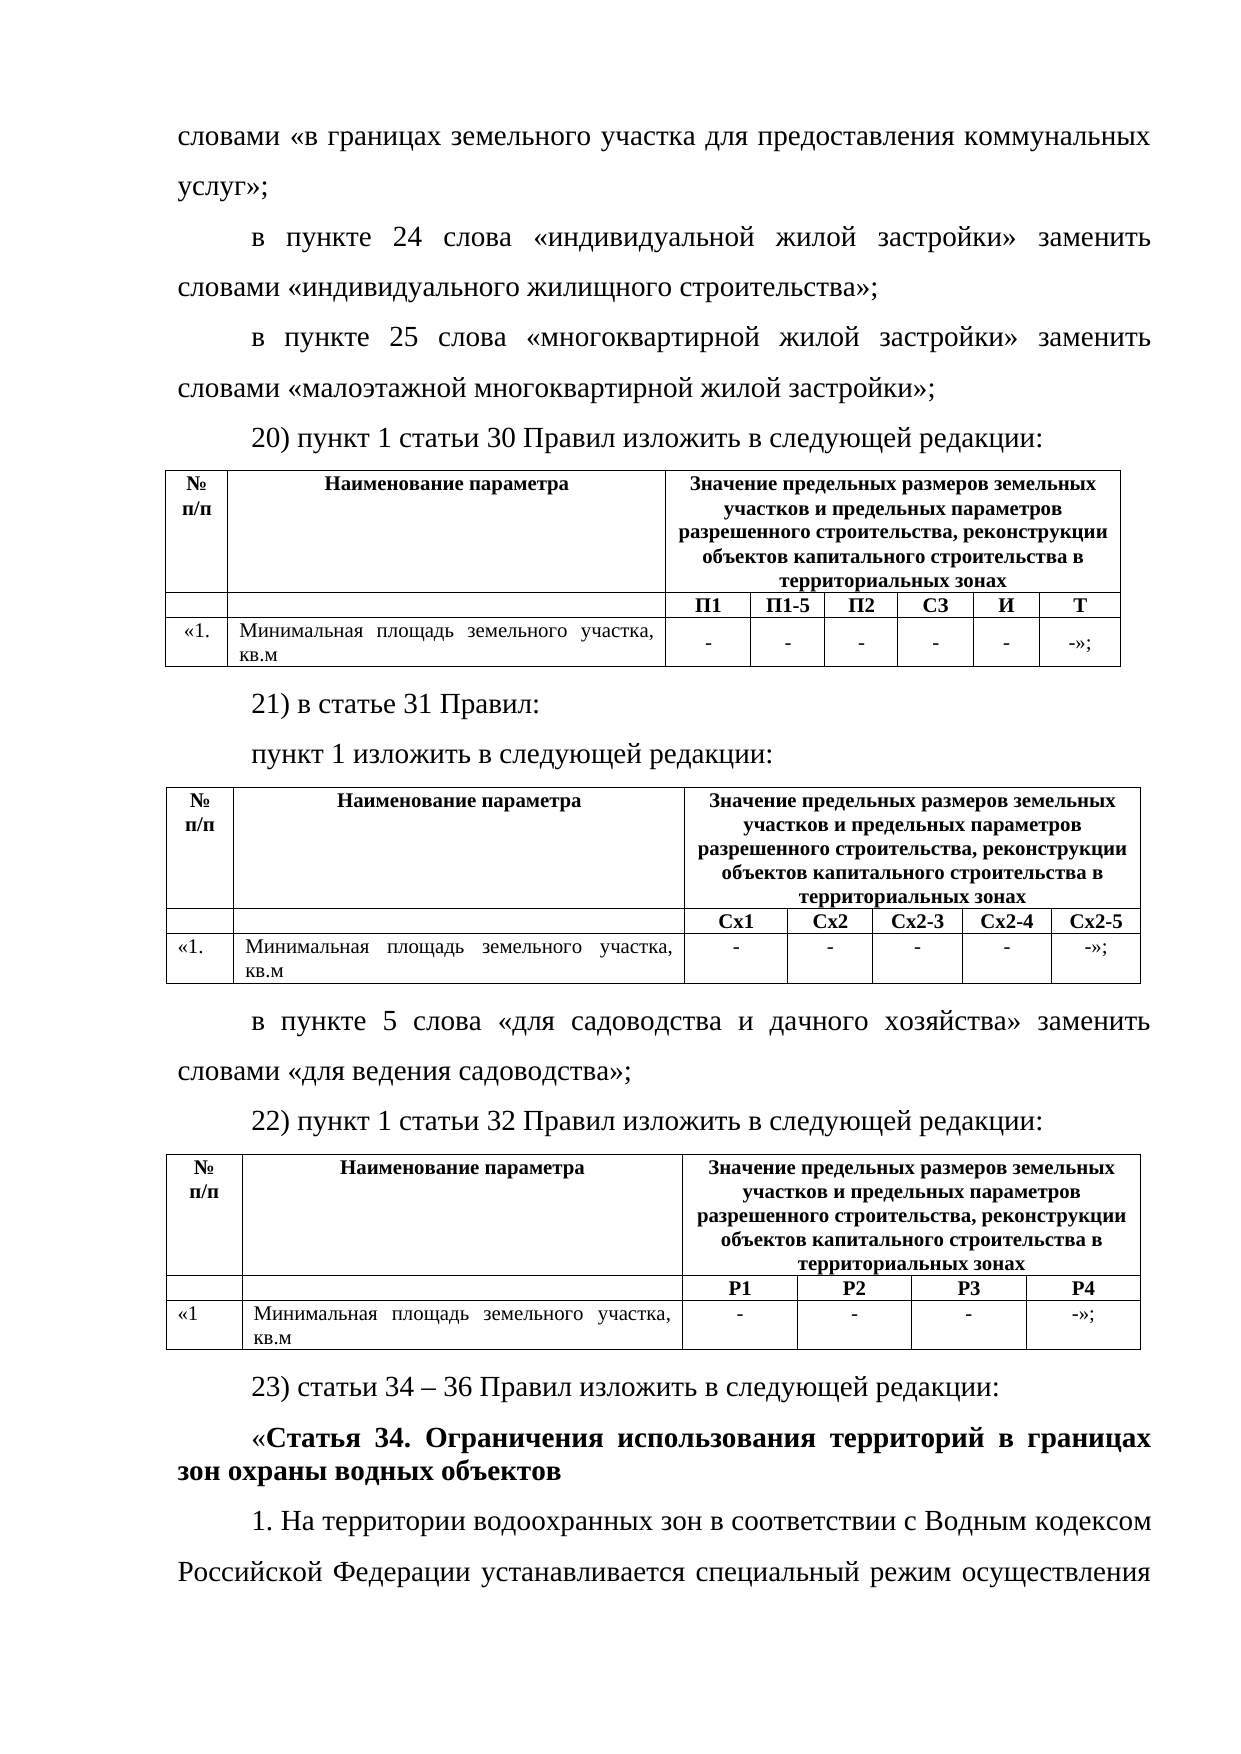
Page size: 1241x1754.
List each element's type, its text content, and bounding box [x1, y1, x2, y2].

table_header Значение предельных размеров земельных участков и предельных параметров разрешенного строительства, реконструкции объектов капитального строительства в территориальных зонах [683, 1155, 1140, 1275]
table_cell - [912, 1301, 1026, 1349]
table_header Наименование параметра [234, 788, 684, 908]
table_cell - [873, 934, 962, 982]
table_cell П1 [666, 593, 750, 617]
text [177, 1503, 1152, 1587]
table_header № п/п [167, 1155, 242, 1275]
table_cell - [751, 618, 824, 666]
table_cell Р4 [1027, 1276, 1140, 1300]
table_cell СЗ [898, 593, 973, 617]
table_cell - [798, 1301, 911, 1349]
table_cell Т [1040, 593, 1120, 617]
table_cell Сх2-3 [873, 909, 962, 933]
text в пункте 25 слова «многоквартирной жилой застройки» заменить словами «малоэтажной многоквартирной жилой застройки»; [177, 319, 1152, 403]
table_cell [234, 909, 684, 933]
table_cell -»; [1052, 934, 1140, 982]
table_cell «1. [167, 934, 233, 982]
text пункт 1 изложить в следующей редакции: [177, 736, 1152, 770]
text 21) в статье 31 Правил: [177, 686, 1152, 720]
table_cell И [974, 593, 1039, 617]
table_header Значение предельных размеров земельных участков и предельных параметров разрешенного строительства, реконструкции объектов капитального строительства в территориальных зонах [666, 471, 1120, 592]
table_cell - [666, 618, 750, 666]
table_cell Минимальная площадь земельного участка, кв.м [243, 1301, 682, 1349]
table_cell [167, 1276, 242, 1300]
text в пункте 24 слова «индивидуальной жилой застройки» заменить словами «индивидуального жилищного строительства»; [177, 219, 1152, 303]
table_cell [243, 1276, 682, 1300]
table_cell [166, 593, 227, 617]
table_header Наименование параметра [243, 1155, 682, 1275]
text «Статья 34. Ограничения использования территорий в границах зон охраны водных объектов [177, 1420, 1152, 1487]
table_cell [167, 909, 233, 933]
table_cell «1 [167, 1301, 242, 1349]
table_cell - [963, 934, 1051, 982]
table_cell - [683, 1301, 797, 1349]
table_header Наименование параметра [228, 471, 665, 592]
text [177, 118, 1152, 202]
table_cell -»; [1027, 1301, 1140, 1349]
table_cell Р2 [798, 1276, 911, 1300]
table_cell Минимальная площадь земельного участка, кв.м [234, 934, 684, 982]
table_cell Минимальная площадь земельного участка, кв.м [228, 618, 665, 666]
text в пункте 5 слова «для садоводства и дачного хозяйства» заменить словами «для ведения садоводства»; [177, 1003, 1152, 1086]
table_cell П1-5 [751, 593, 824, 617]
table_cell - [685, 934, 787, 982]
table_cell - [974, 618, 1039, 666]
table_cell П2 [825, 593, 897, 617]
table_cell - [898, 618, 973, 666]
table_cell Сх1 [685, 909, 787, 933]
text 20) пункт 1 статьи 30 Правил изложить в следующей редакции: [177, 420, 1152, 453]
table_cell Р3 [912, 1276, 1026, 1300]
table_cell Сх2-5 [1052, 909, 1140, 933]
table_cell - [825, 618, 897, 666]
table_header № п/п [167, 788, 233, 908]
table_cell - [788, 934, 872, 982]
text 22) пункт 1 статьи 32 Правил изложить в следующей редакции: [177, 1103, 1152, 1137]
table_cell Сх2 [788, 909, 872, 933]
table_cell [228, 593, 665, 617]
table_cell -»; [1040, 618, 1120, 666]
table_header № п/п [166, 471, 227, 592]
table_cell Р1 [683, 1276, 797, 1300]
table_cell Сх2-4 [963, 909, 1051, 933]
table_cell «1. [166, 618, 227, 666]
text 23) статьи 34 – 36 Правил изложить в следующей редакции: [177, 1369, 1152, 1403]
table_header Значение предельных размеров земельных участков и предельных параметров разрешенного строительства, реконструкции объектов капитального строительства в территориальных зонах [685, 788, 1140, 908]
